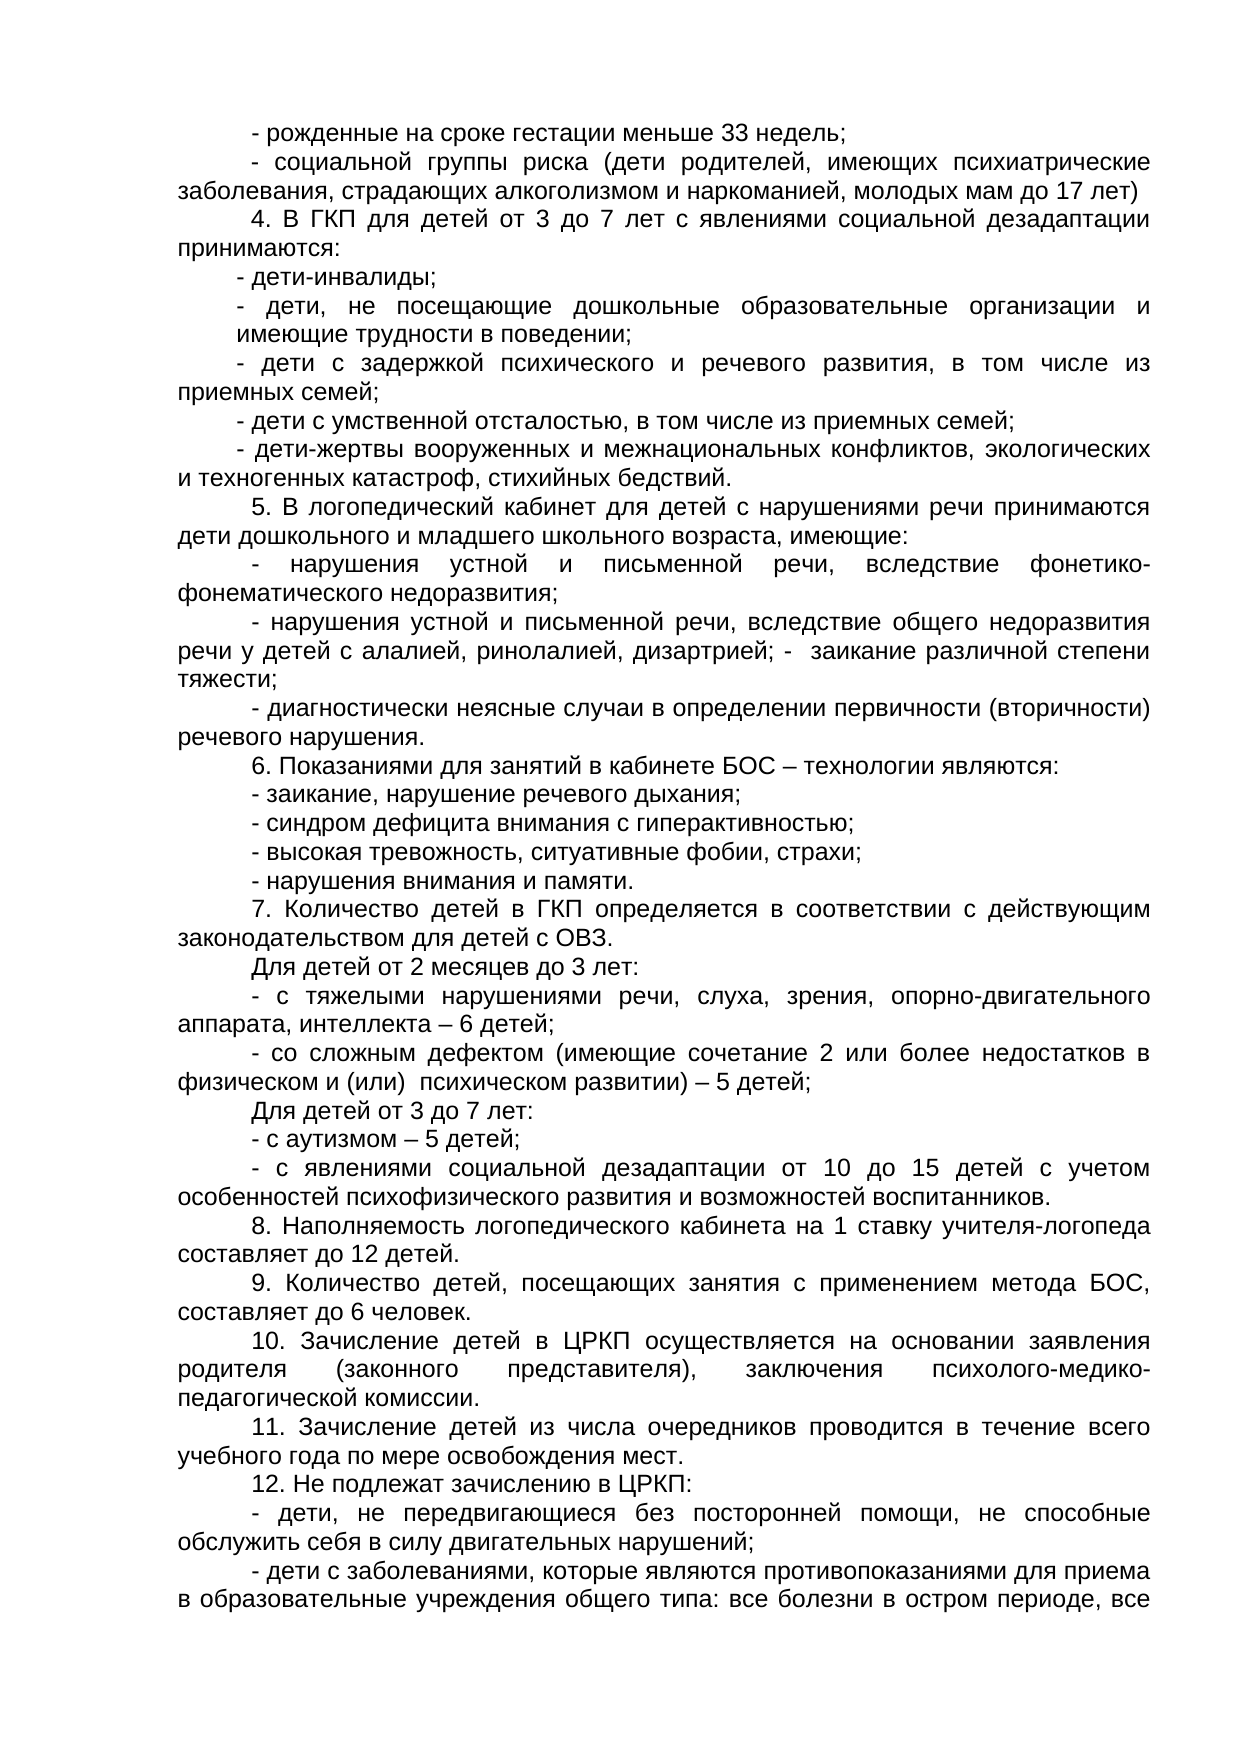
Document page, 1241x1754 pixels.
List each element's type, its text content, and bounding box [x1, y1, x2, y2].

text - дети, не посещающие дошкольные образовательные организации и имеющие трудности в поведении; [236, 291, 1152, 348]
text 7. Количество детей в ГКП определяется в соответствии с действующим законодательством для детей с ОВЗ. [177, 894, 1152, 952]
text - с аутизмом – 5 детей; [177, 1124, 1152, 1153]
text 6. Показаниями для занятий в кабинете БОС – технологии являются: [177, 751, 1152, 779]
text Для детей от 2 месяцев до 3 лет: [177, 952, 1152, 981]
text - синдром дефицита внимания с гиперактивностью; [177, 808, 1152, 837]
text 9. Количество детей, посещающих занятия с применением метода БОС, составляет до 6 человек. [177, 1268, 1152, 1326]
text - высокая тревожность, ситуативные фобии, страхи; [177, 837, 1152, 866]
text - дети-жертвы вооруженных и межнациональных конфликтов, экологических и техногенных катастроф, стихийных бедствий. [177, 434, 1152, 492]
text - с явлениями социальной дезадаптации от 10 до 15 детей с учетом особенностей психофизического развития и возможностей воспитанников. [177, 1153, 1152, 1211]
text 11. Зачисление детей из числа очередников проводится в течение всего учебного года по мере освобождения мест. [177, 1412, 1152, 1469]
text - нарушения внимания и памяти. [177, 866, 1152, 894]
text Для детей от 3 до 7 лет: [177, 1096, 1152, 1124]
text - рожденные на сроке гестации меньше 33 недель; [177, 118, 1152, 147]
text - нарушения устной и письменной речи, вследствие общего недоразвития речи у детей с алалией, ринолалией, дизартрией; - заикание различной степени тяжести; [177, 607, 1152, 693]
text - нарушения устной и письменной речи, вследствие фонетико-фонематического недоразвития; [177, 549, 1152, 607]
text - дети с умственной отсталостью, в том числе из приемных семей; [236, 406, 1152, 434]
text 12. Не подлежат зачислению в ЦРКП: [177, 1469, 1152, 1498]
text 8. Наполняемость логопедического кабинета на 1 ставку учителя-логопеда составляет до 12 детей. [177, 1211, 1152, 1268]
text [177, 1556, 1152, 1613]
text - диагностически неясные случаи в определении первичности (вторичности) речевого нарушения. [177, 693, 1152, 751]
text - социальной группы риска (дети родителей, имеющих психиатрические заболевания, страдающих алкоголизмом и наркоманией, молодых мам до 17 лет) [177, 147, 1152, 204]
text - дети с задержкой психического и речевого развития, в том числе из приемных семей; [177, 348, 1152, 406]
text - со сложным дефектом (имеющие сочетание 2 или более недостатков в физическом и (или) психическом развитии) – 5 детей; [177, 1038, 1152, 1096]
text - дети-инвалиды; [236, 262, 1152, 291]
text - дети, не передвигающиеся без посторонней помощи, не способные обслужить себя в силу двигательных нарушений; [177, 1498, 1152, 1556]
text 4. В ГКП для детей от 3 до 7 лет с явлениями социальной дезадаптации принимаются: [177, 204, 1152, 262]
text - с тяжелыми нарушениями речи, слуха, зрения, опорно-двигательного аппарата, интеллекта – 6 детей; [177, 981, 1152, 1038]
text - заикание, нарушение речевого дыхания; [177, 779, 1152, 808]
text 10. Зачисление детей в ЦРКП осуществляется на основании заявления родителя (законного представителя), заключения психолого-медико-педагогической комиссии. [177, 1326, 1152, 1412]
text 5. В логопедический кабинет для детей с нарушениями речи принимаются дети дошкольного и младшего школьного возраста, имеющие: [177, 492, 1152, 549]
